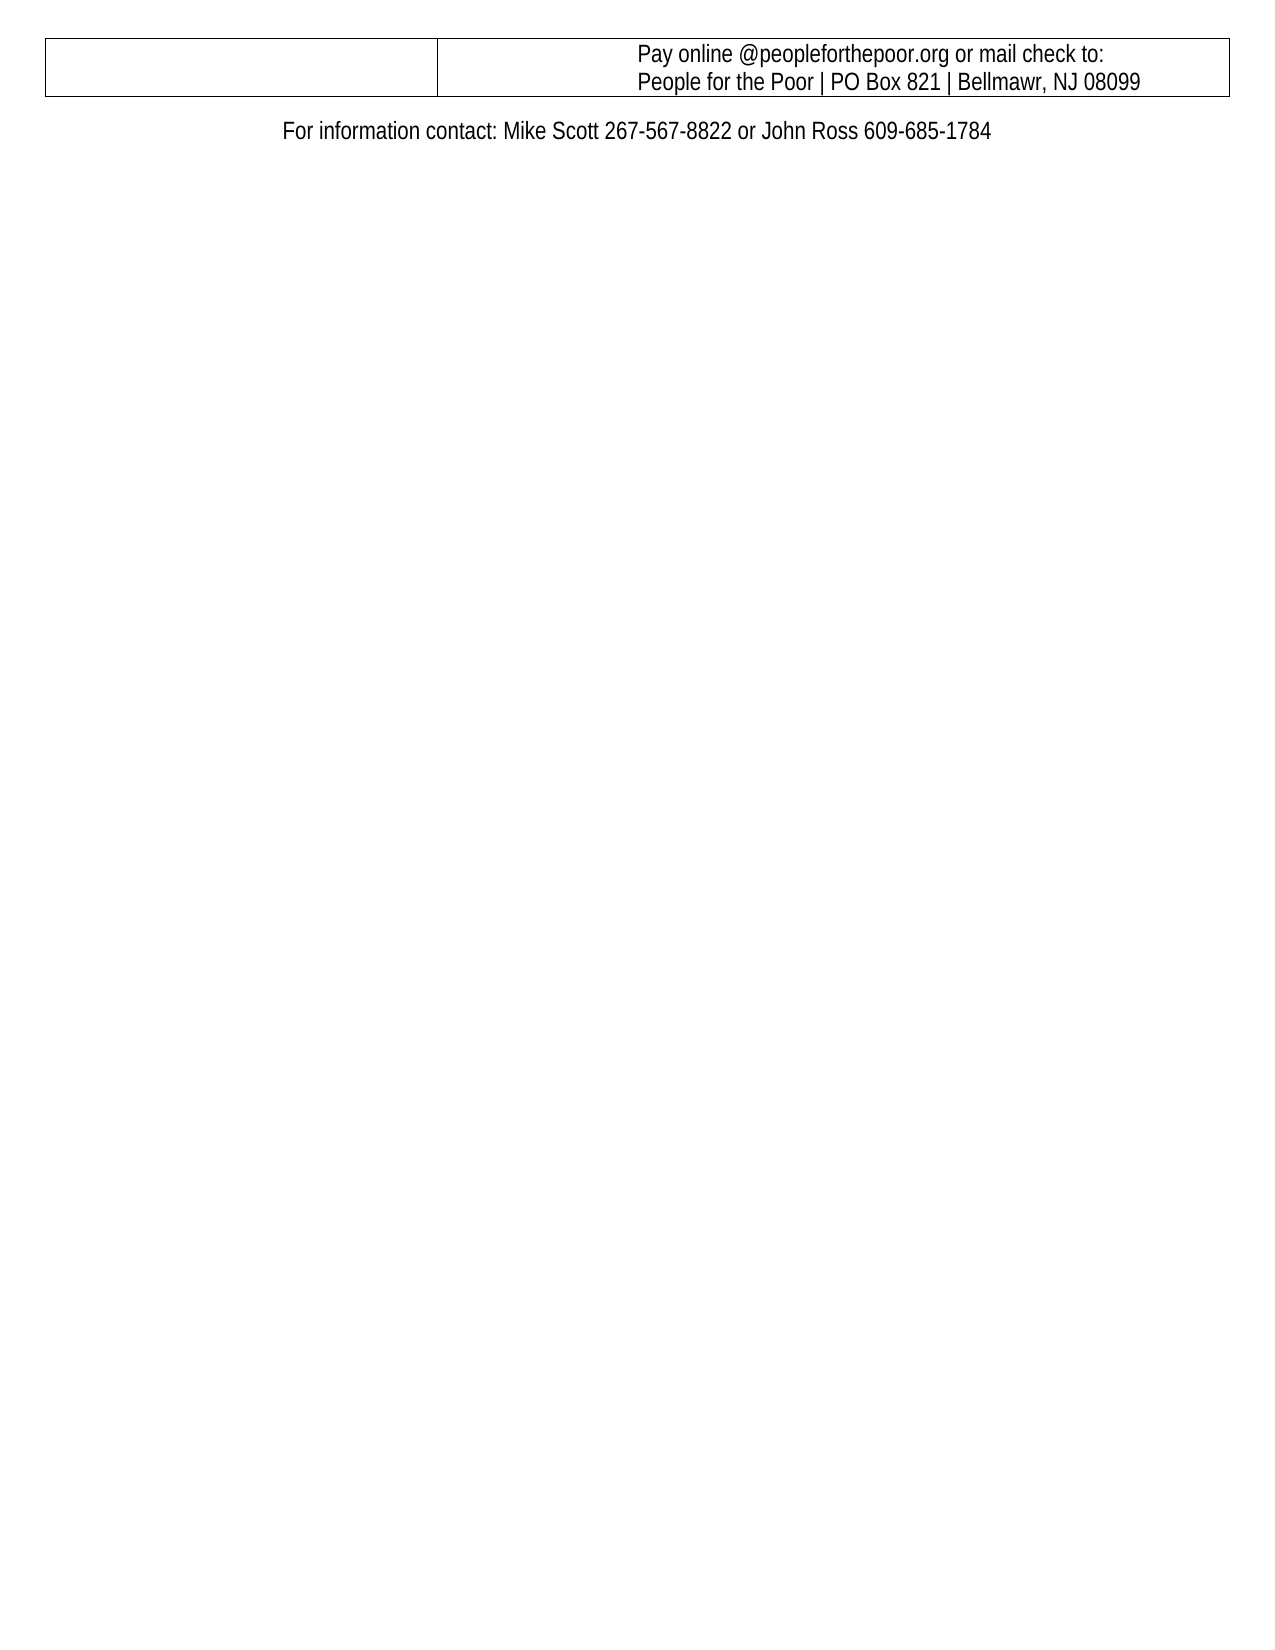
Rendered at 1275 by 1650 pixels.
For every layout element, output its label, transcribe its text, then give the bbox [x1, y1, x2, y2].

text For information contact: Mike Scott 267-567-8822 or John Ross 609-685-1784 [45, 116, 1230, 145]
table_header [438, 39, 1229, 96]
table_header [46, 39, 437, 96]
